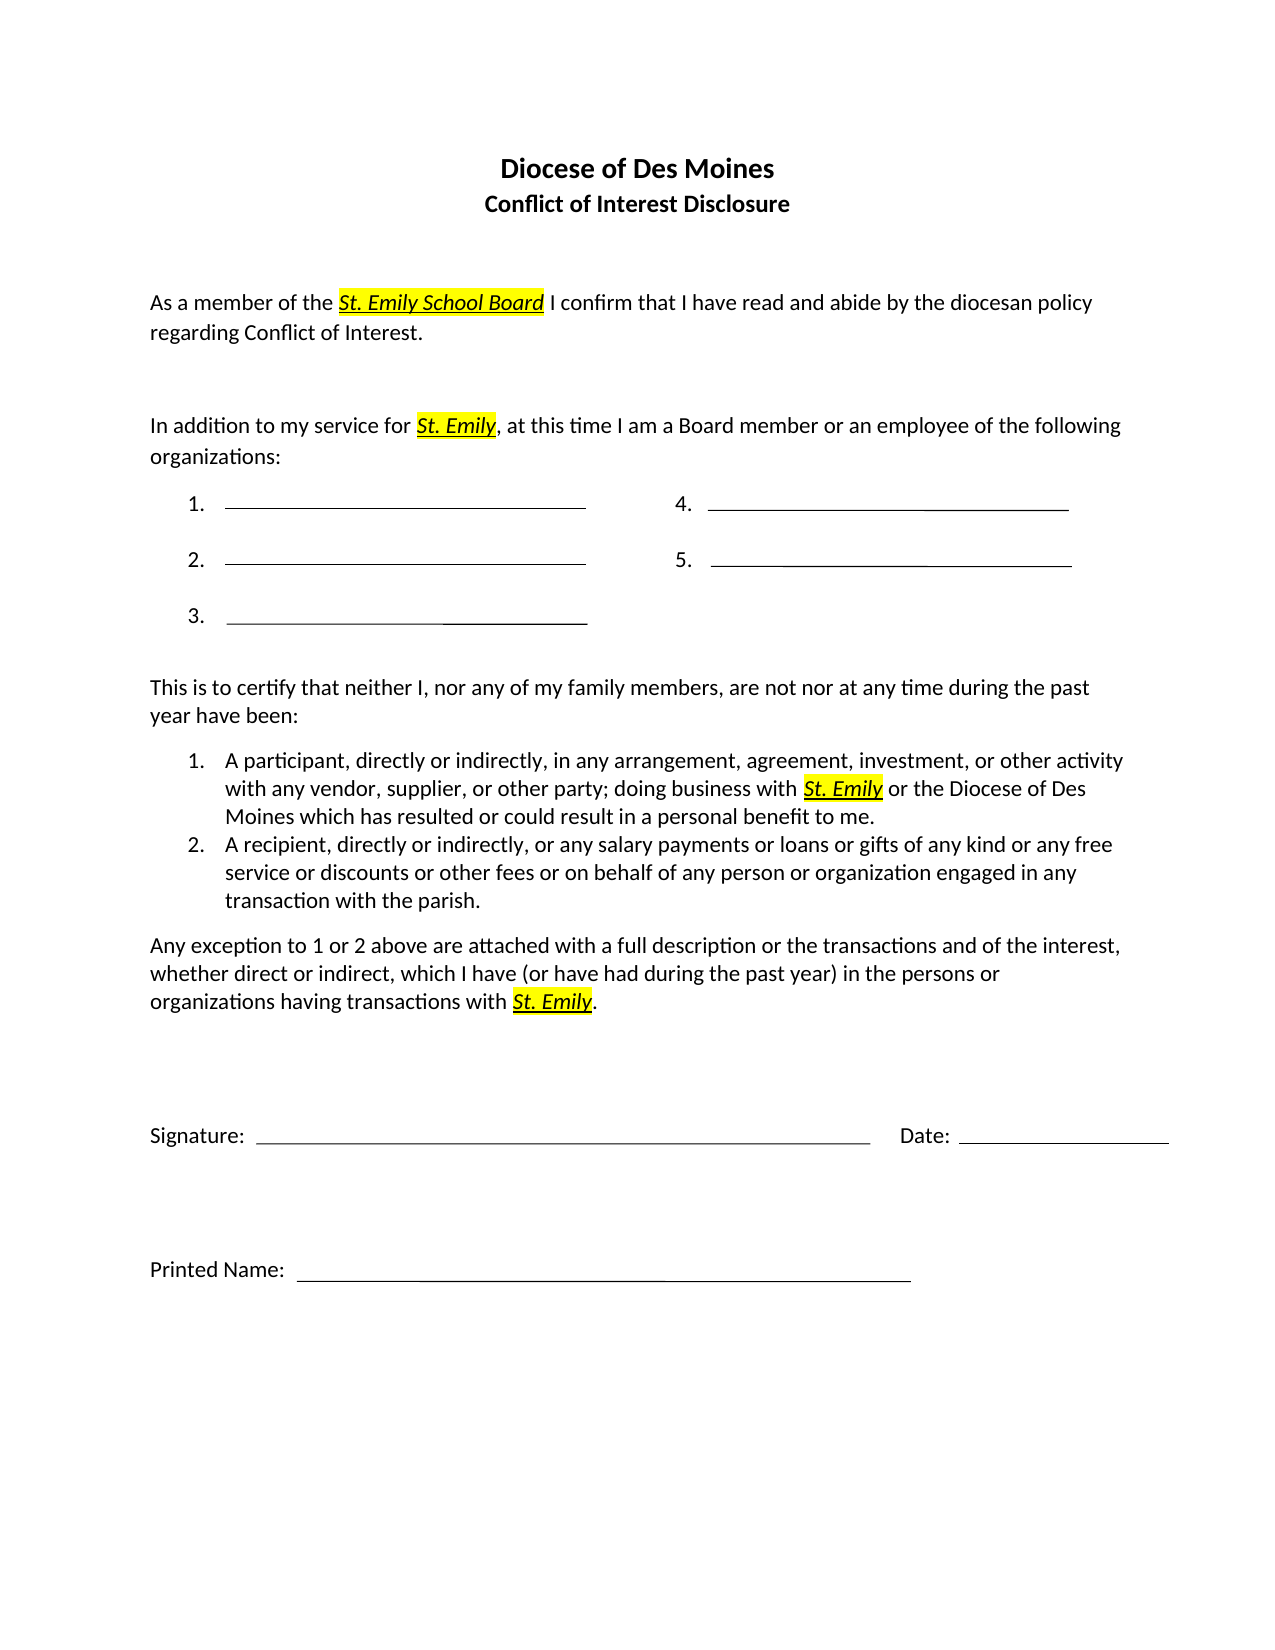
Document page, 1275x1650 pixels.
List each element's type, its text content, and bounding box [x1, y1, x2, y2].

text Diocese of Des Moines [150, 150, 1125, 186]
text Conflict of Interest Disclosure [150, 188, 1125, 219]
list 5. [187, 545, 1125, 573]
text This is to certify that neither I, nor any of my family members, are not nor at any time during the past year have been: [150, 673, 1125, 729]
text Signature: Date: [150, 1121, 1125, 1149]
text As a member of the St. Emily School Board I confirm that I have read and abide by the diocesan policy regarding Conflict of Interest. [150, 288, 1125, 346]
list A recipient, directly or indirectly, or any salary payments or loans or gifts of any kind or any free service or discounts or other fees or on behalf of any person or organization engaged in any transaction with the parish. [187, 830, 1125, 914]
text Printed Name: [150, 1255, 1125, 1283]
list A participant, directly or indirectly, in any arrangement, agreement, investment, or other activity with any vendor, supplier, or other party; doing business with St. Emily or the Diocese of Des Moines which has resulted or could result in a personal benefit to me. [187, 746, 1125, 830]
list 4. [187, 489, 1125, 517]
text Any exception to 1 or 2 above are attached with a full description or the transactions and of the interest, whether direct or indirect, which I have (or have had during the past year) in the persons or organizations having transactions with St. Emily. [150, 931, 1125, 1015]
text In addition to my service for St. Emily, at this time I am a Board member or an employee of the following organizations: [150, 412, 1125, 470]
